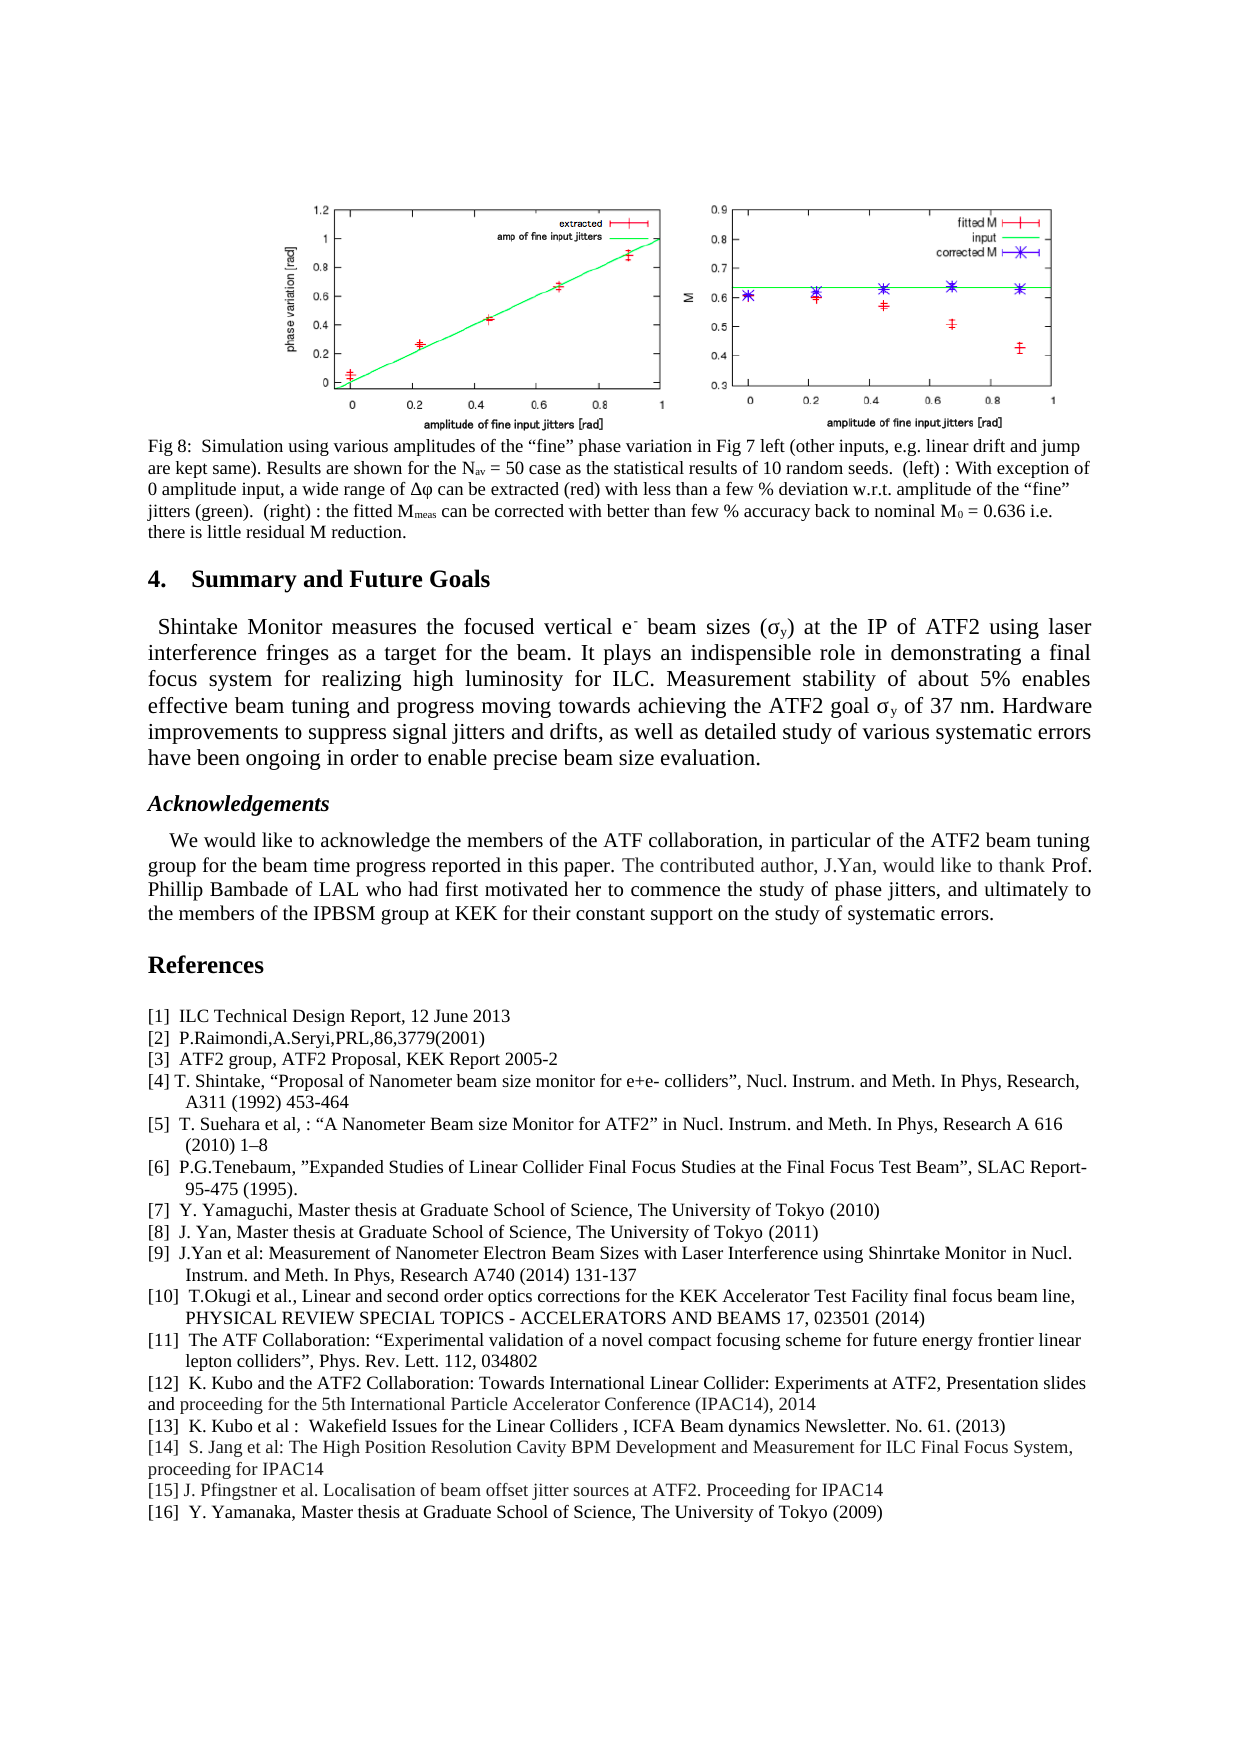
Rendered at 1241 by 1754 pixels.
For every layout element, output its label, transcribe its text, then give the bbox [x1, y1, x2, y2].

text Shintake Monitor measures the focused vertical e- beam sizes (σy) at the IP of ATF2 using laser interference fringes as a target for the beam. It plays an indispensible role in demonstrating a final focus system for realizing high luminosity for ILC. Measurement stability of about 5% enables effective beam tuning and progress moving towards achieving the ATF2 goal σy of 37 nm. Hardware improvements to suppress signal jitters and drifts, as well as detailed study of various systematic errors have been ongoing in order to enable precise beam size evaluation. [148, 613, 1092, 771]
text [13] K. Kubo et al : Wakefield Issues for the Linear Colliders , ICFA Beam dynamics Newsletter. No. 61. (2013) [148, 1415, 1092, 1436]
text [2] P.Raimondi,A.Seryi,PRL,86,3779(2001) [148, 1027, 1092, 1048]
text [15] J. Pfingstner et al. Localisation of beam offset jitter sources at ATF2. Proceeding for IPAC14 [148, 1479, 1092, 1501]
text [10] T.Okugi et al., Linear and second order optics corrections for the KEK Accelerator Test Facility final focus beam line, PHYSICAL REVIEW SPECIAL TOPICS - ACCELERATORS AND BEAMS 17, 023501 (2014) [148, 1285, 1092, 1328]
subtitle Summary and Future Goals [148, 564, 1092, 592]
text [8] J. Yan, Master thesis at Graduate School of Science, The University of Tokyo (2011) [148, 1221, 1092, 1242]
subtitle References [148, 950, 1092, 978]
text We would like to acknowledge the members of the ATF collaboration, in particular of the ATF2 beam tuning group for the beam time progress reported in this paper. The contributed author, J.Yan, would like to thank Prof. Phillip Bambade of LAL who had first motivated her to commence the study of phase jitters, and ultimately to the members of the IPBSM group at KEK for their constant support on the study of systematic errors. [148, 828, 1092, 925]
text [4] T. Shintake, “Proposal of Nanometer beam size monitor for e+e- colliders”, Nucl. Instrum. and Meth. In Phys, Research, A311 (1992) 453-464 [148, 1070, 1092, 1113]
text [5] T. Suehara et al, : “A Nanometer Beam size Monitor for ATF2” in Nucl. Instrum. and Meth. In Phys, Research A 616 (2010) 1–8 [148, 1113, 1092, 1156]
text [1] ILC Technical Design Report, 12 June 2013 [148, 1005, 1092, 1027]
text [11] The ATF Collaboration: “Experimental validation of a novel compact focusing scheme for future energy frontier linear lepton colliders”, Phys. Rev. Lett. 112, 034802 [148, 1328, 1092, 1372]
text [16] Y. Yamanaka, Master thesis at Graduate School of Science, The University of Tokyo (2009) [148, 1501, 1092, 1522]
text [3] ATF2 group, ATF2 Proposal, KEK Report 2005-2 [148, 1048, 1092, 1070]
text [9] J.Yan et al: Measurement of Nanometer Electron Beam Sizes with Laser Interference using Shinrtake Monitor in Nucl. Instrum. and Meth. In Phys, Research A740 (2014) 131-137 [148, 1242, 1092, 1285]
subtitle Acknowledgements [148, 789, 1092, 816]
text [14] S. Jang et al: The High Position Resolution Cavity BPM Development and Measurement for ILC Final Focus System, proceeding for IPAC14 [148, 1436, 1092, 1479]
picture [681, 198, 1064, 435]
text [12] K. Kubo and the ATF2 Collaboration: Towards International Linear Collider: Experiments at ATF2, Presentation slides and proceeding for the 5th International Particle Accelerator Conference (IPAC14), 2014 [148, 1372, 1092, 1415]
text [6] P.G.Tenebaum, ”Expanded Studies of Linear Collider Final Focus Studies at the Final Focus Test Beam”, SLAC Report-95-475 (1995). [148, 1156, 1092, 1199]
text Fig 8: Simulation using various amplitudes of the “fine” phase variation in Fig 7 left (other inputs, e.g. linear drift and jump are kept same). Results are shown for the Nav = 50 case as the statistical results of 10 random seeds. (left) : With exception of 0 amplitude input, a wide range of Δφ can be extracted (red) with less than a few % deviation w.r.t. amplitude of the “fine” jitters (green). (right) : the fitted Mmeas can be corrected with better than few % accuracy back to nominal M0 = 0.636 i.e. there is little residual M reduction. [148, 435, 1092, 543]
text [7] Y. Yamaguchi, Master thesis at Graduate School of Science, The University of Tokyo (2010) [148, 1199, 1092, 1221]
picture [276, 198, 677, 435]
